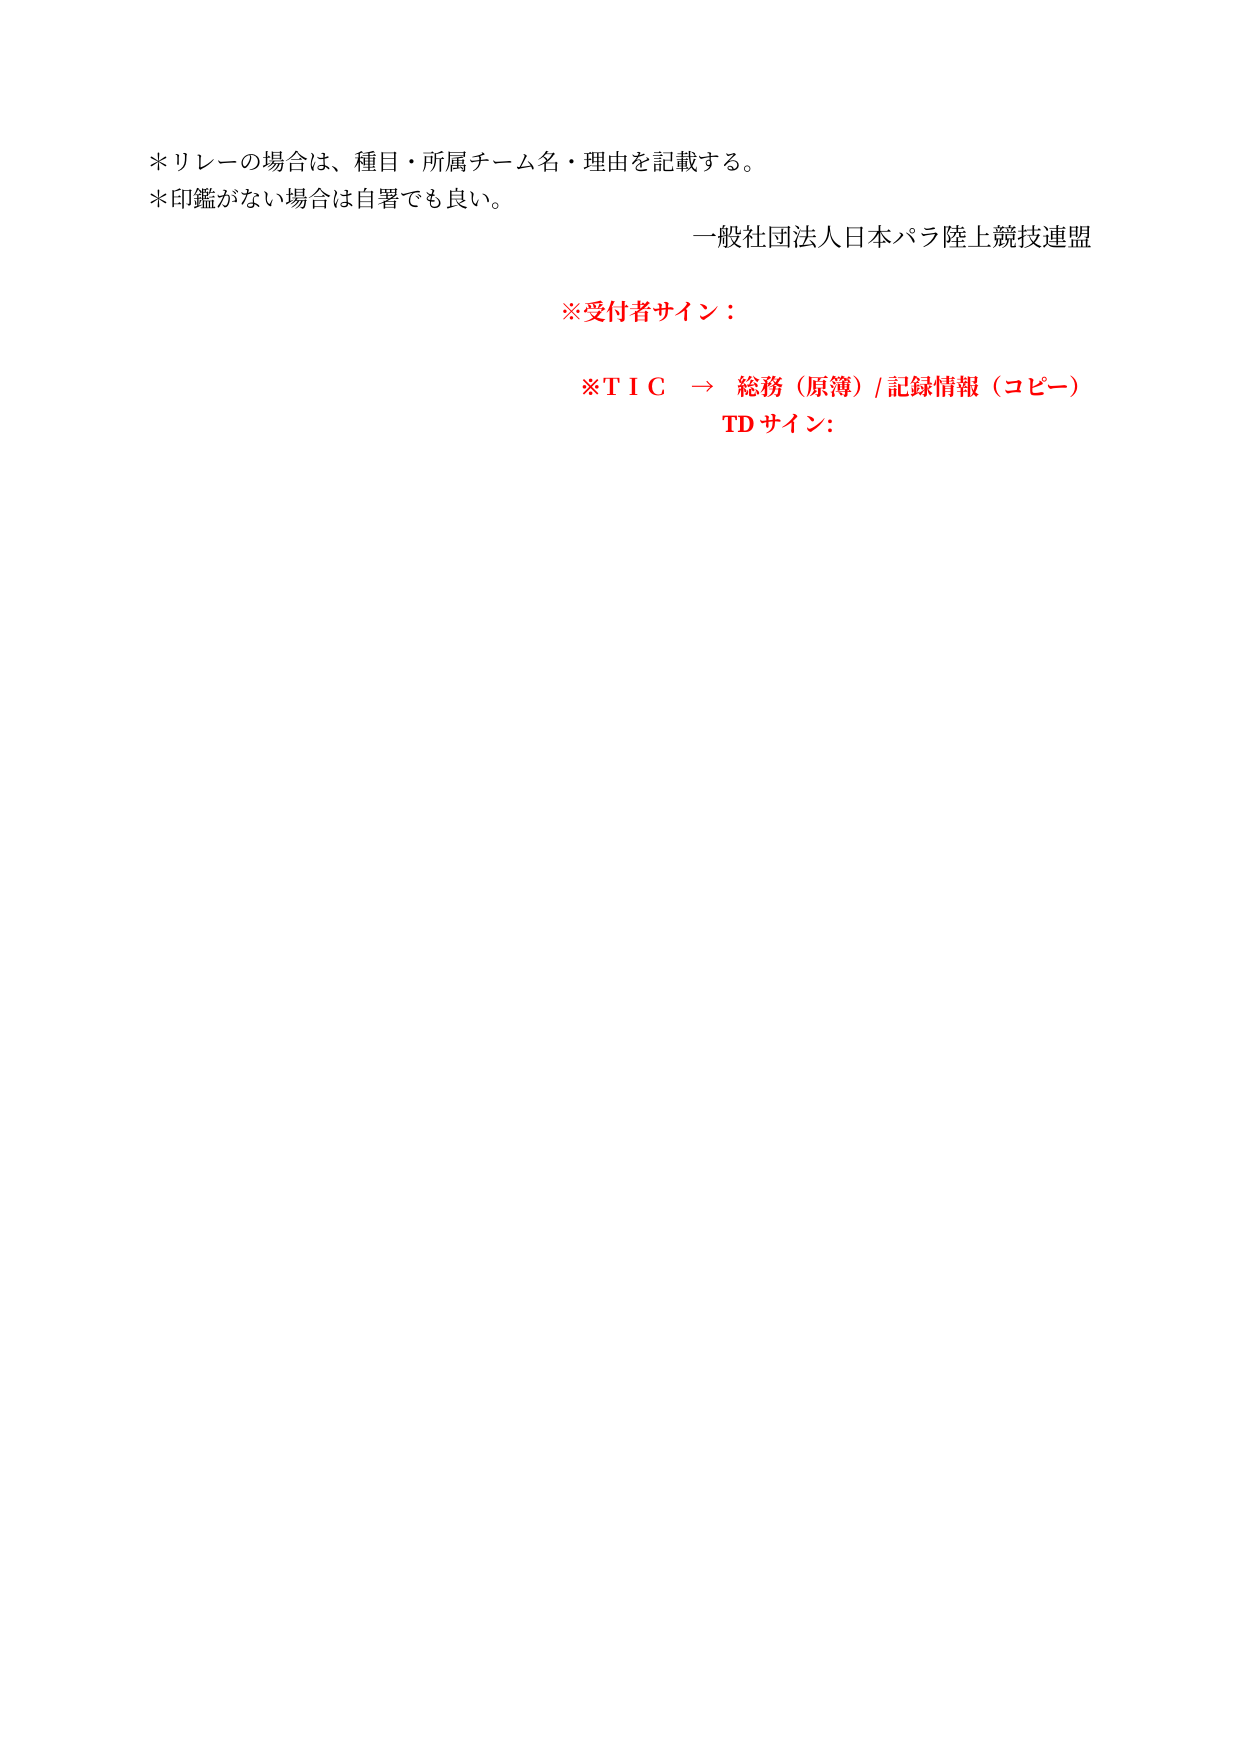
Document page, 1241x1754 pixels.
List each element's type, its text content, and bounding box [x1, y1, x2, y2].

text ※ＴＩＣ → 総務（原簿）/ 記録情報（コピー） [148, 367, 1092, 404]
text 一般社団法人日本パラ陸上競技連盟 [148, 217, 1092, 254]
text ＊リレーの場合は、種目・所属チーム名・理由を記載する。 [148, 142, 1092, 179]
text ※受付者サイン： [148, 292, 1092, 329]
text TDサイン: [148, 404, 1092, 442]
text ＊印鑑がない場合は自署でも良い。 [148, 179, 1092, 217]
